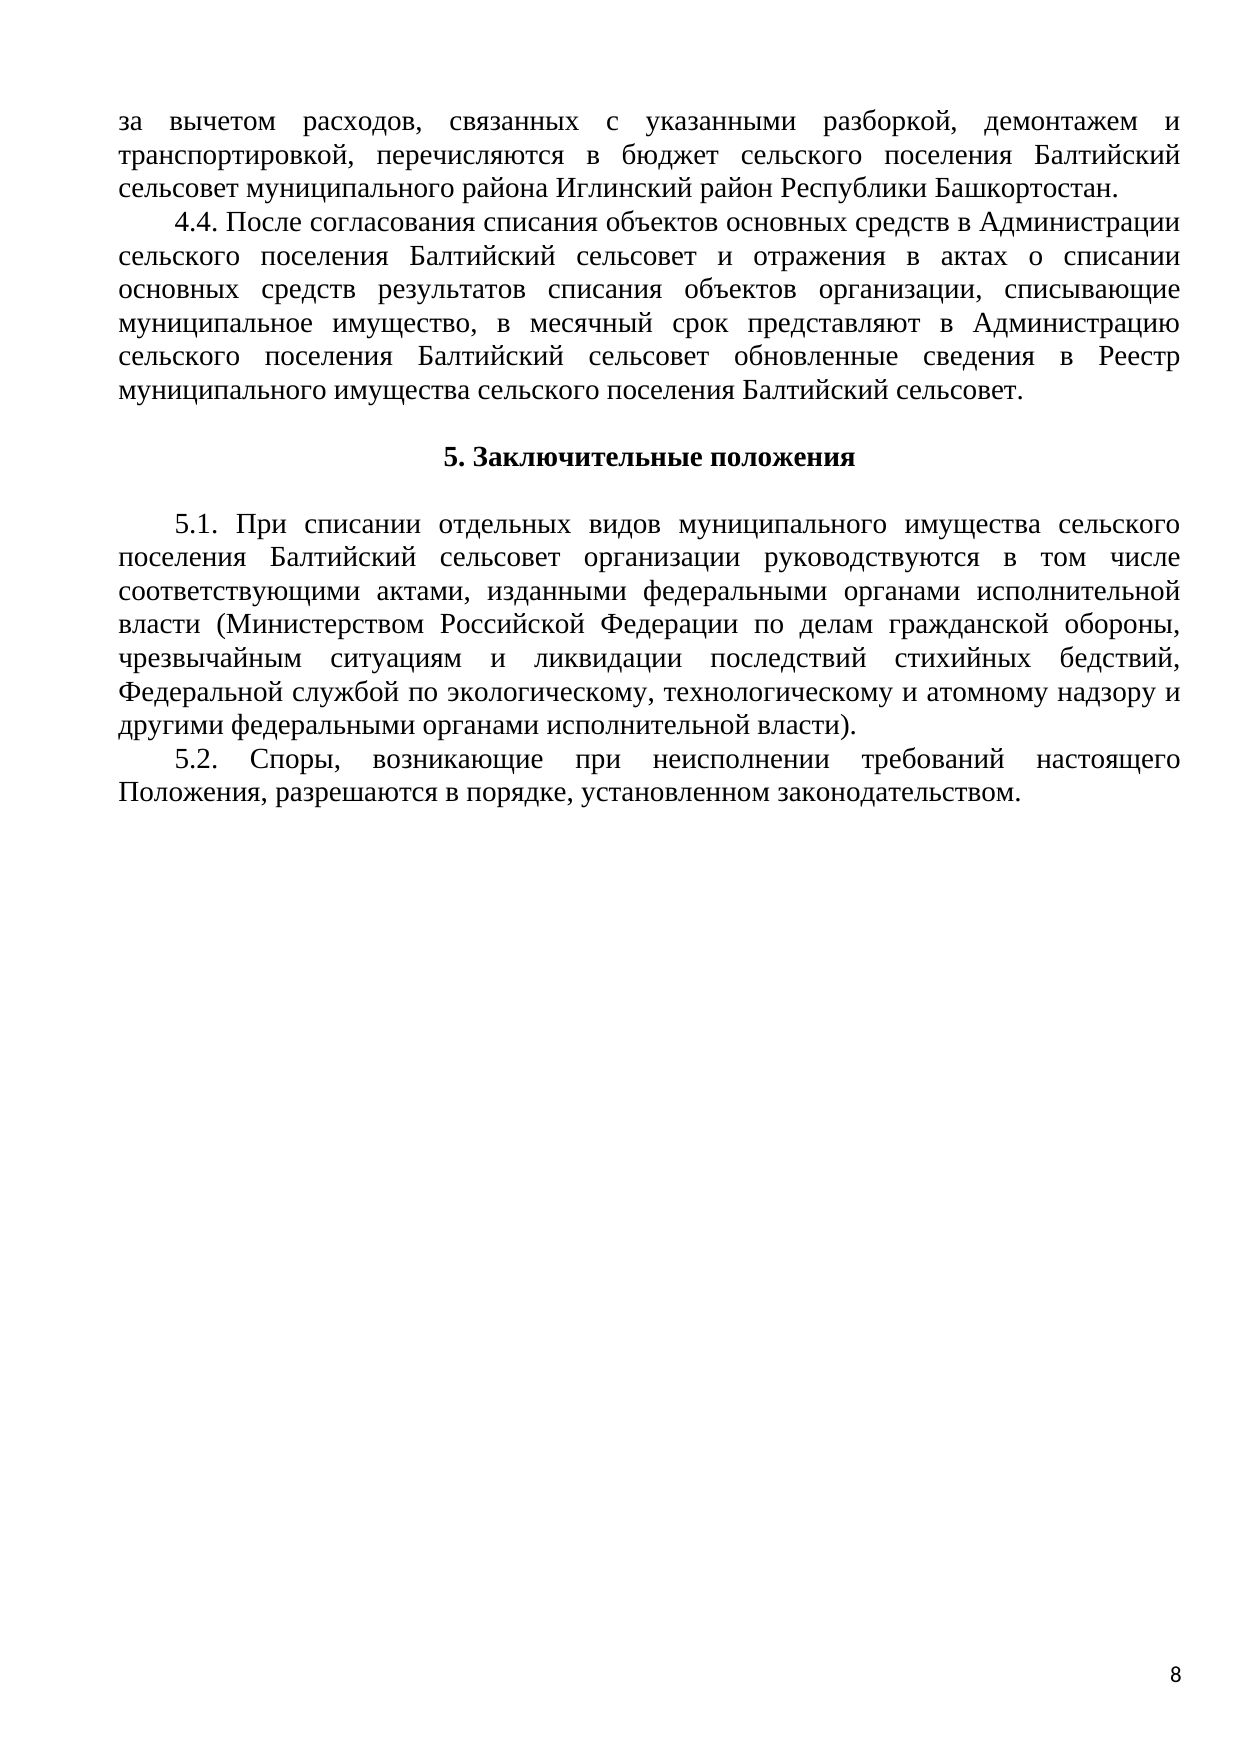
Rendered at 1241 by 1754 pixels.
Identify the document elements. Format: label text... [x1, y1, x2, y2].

text 5.2. Споры, возникающие при неисполнении требований настоящего Положения, разрешаются в порядке, установленном законодательством. [118, 741, 1181, 808]
text 4.4. После согласования списания объектов основных средств в Администрации сельского поселения Балтийский сельсовет и отражения в актах о списании основных средств результатов списания объектов организации, списывающие муниципальное имущество, в месячный срок представляют в Администрацию сельского поселения Балтийский сельсовет обновленные сведения в Реестр муниципального имущества сельского поселения Балтийский сельсовет. [118, 204, 1181, 405]
text 5.1. При списании отдельных видов муниципального имущества сельского поселения Балтийский сельсовет организации руководствуются в том числе соответствующими актами, изданными федеральными органами исполнительной власти (Министерством Российской Федерации по делам гражданской обороны, чрезвычайным ситуациям и ликвидации последствий стихийных бедствий, Федеральной службой по экологическому, технологическому и атомному надзору и другими федеральными органами исполнительной власти). [118, 506, 1181, 741]
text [118, 103, 1181, 204]
title 5. Заключительные положения [118, 439, 1181, 472]
